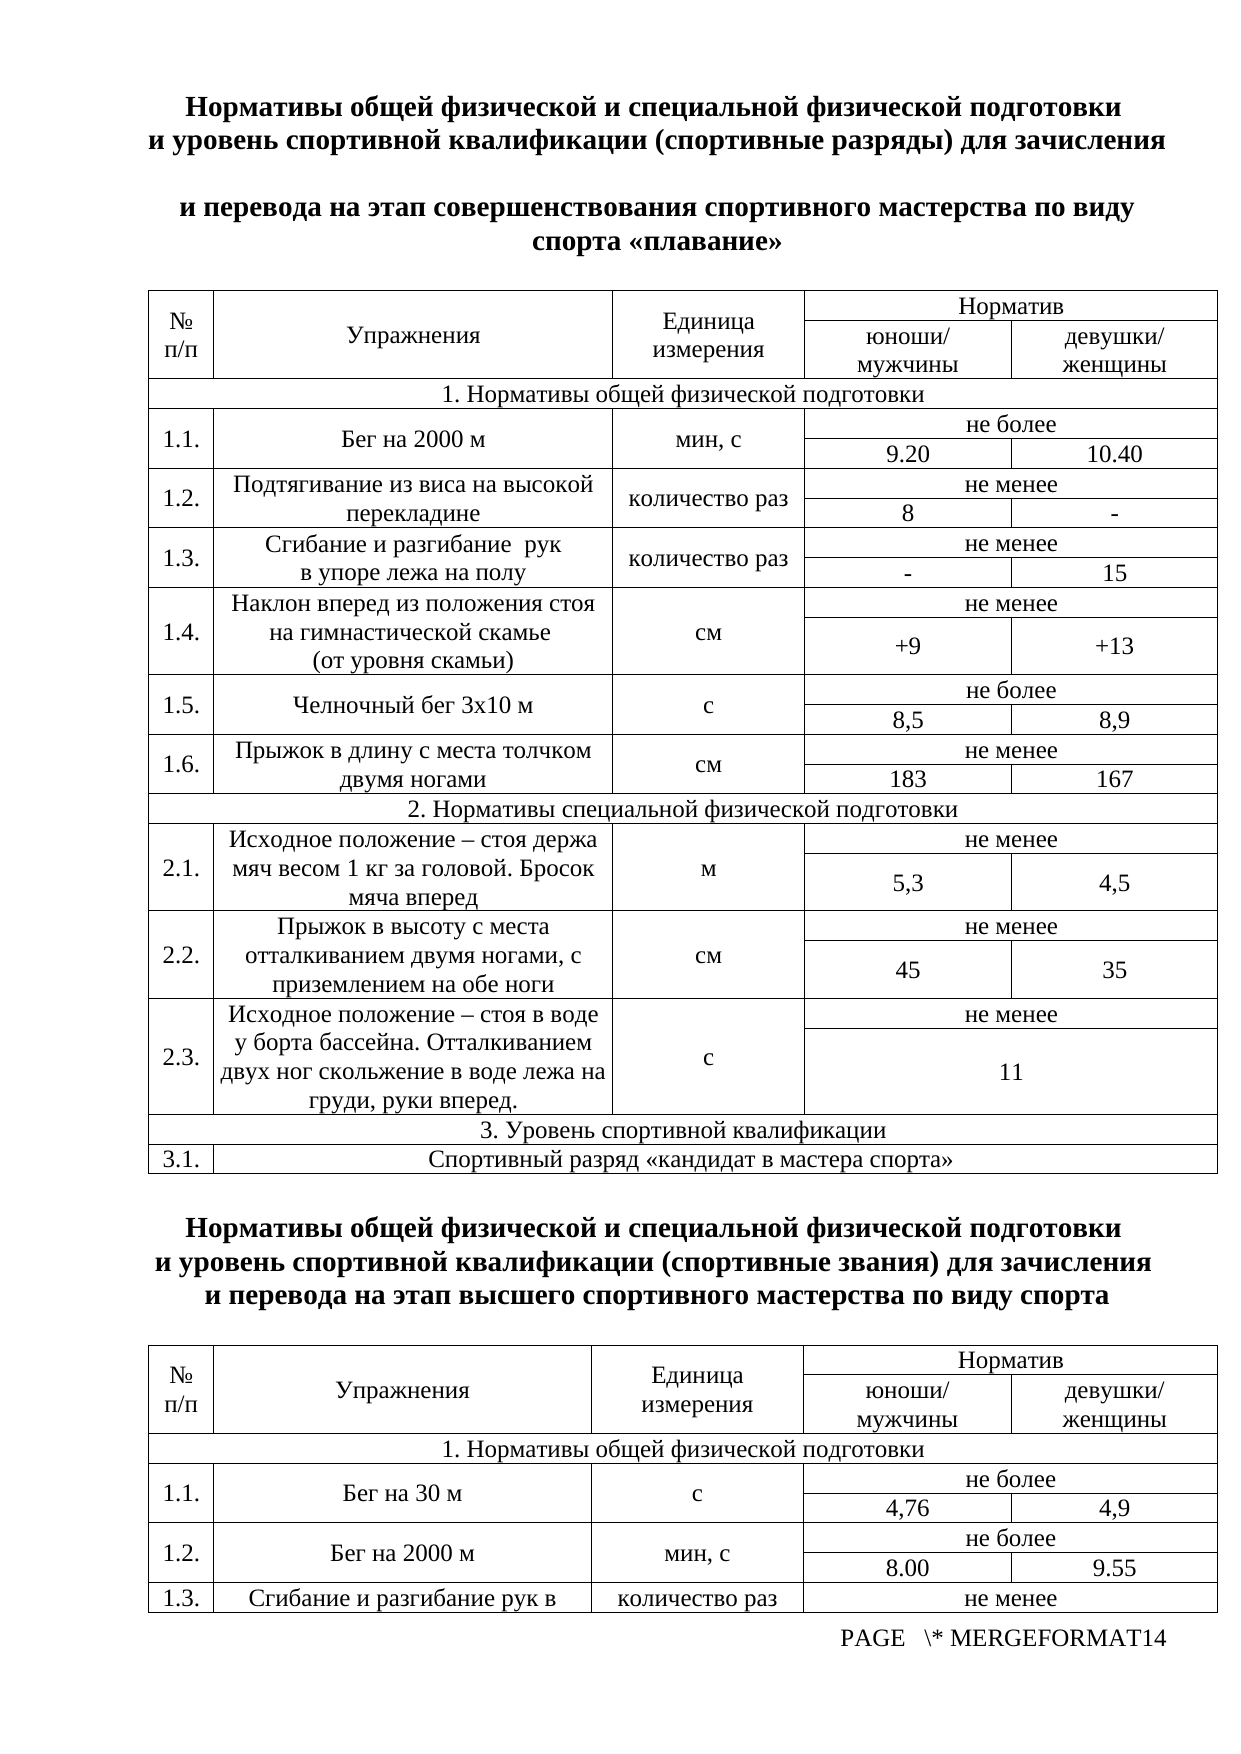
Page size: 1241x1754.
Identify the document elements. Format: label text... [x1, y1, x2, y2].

table_cell не менее [804, 1583, 1217, 1612]
table_cell 10.40 [1012, 439, 1217, 468]
table_cell девушки/ женщины [1012, 321, 1217, 378]
table_cell Исходное положение – стоя держа мяч весом 1 кг за головой. Бросок мяча вперед [214, 824, 612, 910]
table_cell +9 [805, 618, 1011, 674]
table_cell 5,3 [805, 854, 1011, 910]
table_cell мин, с [613, 409, 804, 468]
table_cell не более [805, 675, 1217, 704]
table_header № п/п [149, 291, 213, 378]
table_cell 2.3. [149, 999, 213, 1114]
table_cell 3.1. [149, 1145, 213, 1173]
text Нормативы общей физической и специальной физической подготовки и уровень спортивной квалификации (спортивные разряды) для зачисления и перевода на этап совершенствования спортивного мастерства по виду спорта «плавание» [148, 89, 1167, 256]
table_cell не менее [805, 824, 1217, 853]
table_cell - [1012, 499, 1217, 527]
table_cell Челночный бег 3x10 м [214, 675, 612, 734]
table_header Норматив [804, 1346, 1217, 1374]
table_cell с [592, 1464, 803, 1522]
table_cell количество раз [592, 1583, 803, 1612]
table_cell 1.3. [149, 1583, 213, 1612]
table_cell не менее [805, 911, 1217, 940]
table_header Единица измерения [613, 291, 804, 378]
table_cell см [613, 588, 804, 674]
table_cell 1.2. [149, 469, 213, 527]
table_cell 1.1. [149, 1464, 213, 1522]
table_cell с [613, 999, 804, 1114]
table_cell 11 [805, 1029, 1217, 1114]
table_cell 9.55 [1012, 1553, 1217, 1582]
table_cell 1.4. [149, 588, 213, 674]
table_cell +13 [1012, 618, 1217, 674]
table_cell 8,5 [805, 705, 1011, 734]
table_cell 3. Уровень спортивной квалификации [149, 1115, 1217, 1143]
table_cell Исходное положение – стоя в воде у борта бассейна. Отталкиванием двух ног скольжение в воде лежа на груди, руки вперед. [214, 999, 612, 1114]
table_cell Сгибание и разгибание рук в упоре лежа на полу [214, 528, 612, 587]
table_header Единица измерения [592, 1346, 803, 1433]
table_cell не более [804, 1523, 1217, 1552]
table_cell 9.20 [805, 439, 1011, 468]
table_cell 8 [805, 499, 1011, 527]
table_cell Бег на 2000 м [214, 1523, 591, 1582]
table_cell не менее [805, 469, 1217, 497]
table_cell - [805, 558, 1011, 587]
table_cell с [613, 675, 804, 734]
table_cell 1.2. [149, 1523, 213, 1582]
table_cell 15 [1012, 558, 1217, 587]
table_cell 1.5. [149, 675, 213, 734]
table_cell 2.2. [149, 911, 213, 998]
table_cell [214, 1583, 591, 1612]
table_cell 2.1. [149, 824, 213, 910]
table_cell не более [804, 1464, 1217, 1492]
table_cell 8,9 [1012, 705, 1217, 734]
table_header Упражнения [214, 291, 612, 378]
table_cell юноши/ мужчины [804, 1375, 1011, 1433]
table_cell юноши/ мужчины [805, 321, 1011, 378]
table_cell не менее [805, 735, 1217, 763]
table_cell 167 [1012, 765, 1217, 793]
table_cell количество раз [613, 528, 804, 587]
table_cell 4,76 [804, 1494, 1011, 1522]
table_cell 1. Нормативы общей физической подготовки [149, 379, 1217, 408]
table_cell м [613, 824, 804, 910]
table_cell Наклон вперед из положения стоя на гимнастической скамье (от уровня скамьи) [214, 588, 612, 674]
table_cell не менее [805, 528, 1217, 557]
table_cell не менее [805, 588, 1217, 617]
table_cell 4,9 [1012, 1494, 1217, 1522]
text Нормативы общей физической и специальной физической подготовки и уровень спортивной квалификации (спортивные звания) для зачисления и перевода на этап высшего спортивного мастерства по виду спорта [148, 1210, 1167, 1311]
table_cell 1.3. [149, 528, 213, 587]
table_cell 2. Нормативы специальной физической подготовки [149, 794, 1217, 823]
table_header Упражнения [214, 1346, 591, 1433]
table_cell Прыжок в длину с места толчком двумя ногами [214, 735, 612, 793]
table_cell 1. Нормативы общей физической подготовки [149, 1434, 1217, 1463]
table_cell Подтягивание из виса на высокой перекладине [214, 469, 612, 527]
table_cell 4,5 [1012, 854, 1217, 910]
table_cell Прыжок в высоту с места отталкиванием двумя ногами, с приземлением на обе ноги [214, 911, 612, 998]
table_cell см [613, 735, 804, 793]
table_cell 183 [805, 765, 1011, 793]
table_cell 1.6. [149, 735, 213, 793]
table_header № п/п [149, 1346, 213, 1433]
table_cell 35 [1012, 941, 1217, 998]
table_cell не менее [805, 999, 1217, 1027]
table_cell 45 [805, 941, 1011, 998]
table_cell 8.00 [804, 1553, 1011, 1582]
table_cell Бег на 2000 м [214, 409, 612, 468]
table_cell 1.1. [149, 409, 213, 468]
table_cell девушки/ женщины [1012, 1375, 1217, 1433]
table_cell не более [805, 409, 1217, 438]
table_cell см [613, 911, 804, 998]
table_cell мин, с [592, 1523, 803, 1582]
table_cell Бег на 30 м [214, 1464, 591, 1522]
table_header Норматив [805, 291, 1217, 320]
table_cell Спортивный разряд «кандидат в мастера спорта» [214, 1145, 1217, 1173]
table_cell количество раз [613, 469, 804, 527]
